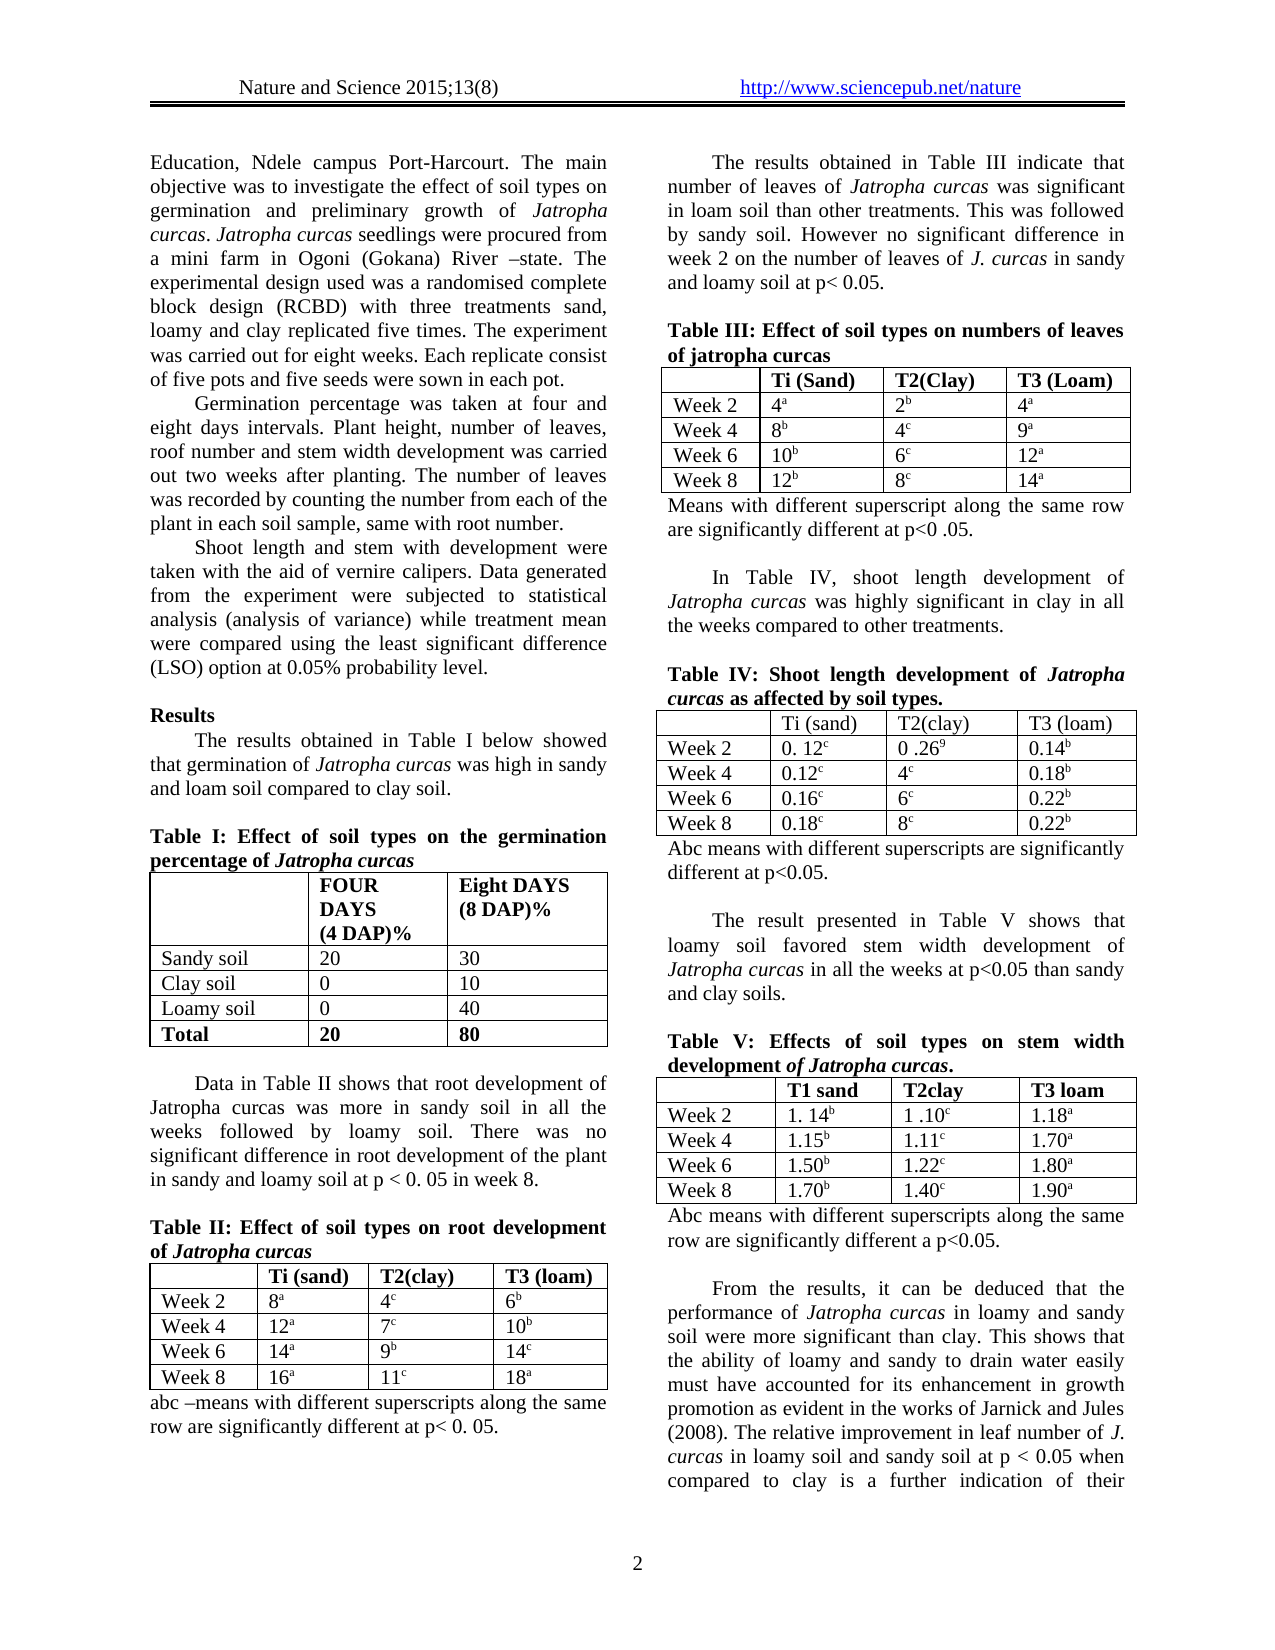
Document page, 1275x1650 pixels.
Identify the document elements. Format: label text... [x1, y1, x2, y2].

table_header [151, 1264, 257, 1288]
table_cell 8b [761, 418, 883, 442]
table_cell Week 8 [657, 1178, 775, 1202]
table_cell 0.14b [1018, 736, 1136, 760]
table_header [657, 711, 770, 735]
table_cell 30 [448, 946, 607, 970]
table_cell Clay soil [151, 971, 308, 995]
table_cell Week 6 [662, 443, 759, 467]
text In Table IV, shoot length development of Jatropha curcas was highly significant in clay in all the weeks compared to other treatments. [667, 565, 1125, 637]
table_cell 1.70b [776, 1178, 891, 1202]
table_cell 14a [1007, 468, 1130, 492]
table_cell 14c [494, 1340, 607, 1363]
table_cell Week 8 [662, 468, 759, 492]
text Means with different superscript along the same row are significantly different at p<0 .05. [667, 493, 1125, 541]
text Germination percentage was taken at four and eight days intervals. Plant height, number of leaves, roof number and stem width development was carried out two weeks after planting. The number of leaves was recorded by counting the number from each of the plant in each soil sample, same with root number. [150, 391, 607, 535]
table_cell 0 .269 [887, 736, 1017, 760]
table_cell 12a [258, 1314, 368, 1338]
table_header T3 loam [1020, 1078, 1136, 1102]
table_cell 1.50b [776, 1153, 891, 1177]
text Table I: Effect of soil types on the germination percentage of Jatropha curcas [150, 824, 607, 872]
table_cell 8c [887, 811, 1017, 835]
table_header [657, 1078, 775, 1102]
table_cell 1. 14b [776, 1103, 891, 1127]
table_cell Week 2 [662, 393, 759, 417]
table_cell 11c [369, 1365, 493, 1389]
table_header Eight DAYS (8 DAP)% [448, 873, 607, 945]
text Abc means with different superscripts along the same row are significantly different a p<0.05. [667, 1204, 1125, 1252]
table_cell 80 [448, 1021, 607, 1046]
table_cell 4c [369, 1289, 493, 1313]
table_cell 1.80a [1020, 1153, 1136, 1177]
table_cell 6c [884, 443, 1006, 467]
table_cell 12b [761, 468, 883, 492]
table_cell 16a [258, 1365, 368, 1389]
table_cell 7c [369, 1314, 493, 1338]
table_cell 1.40c [892, 1178, 1019, 1202]
table_cell 40 [448, 996, 607, 1020]
table_cell Week 2 [151, 1289, 257, 1313]
table_cell 1.11c [892, 1128, 1019, 1152]
table_cell 6c [887, 786, 1017, 810]
table_header Ti (sand) [771, 711, 886, 735]
table_cell 1.90a [1020, 1178, 1136, 1202]
table_header T3 (loam) [494, 1264, 607, 1288]
text abc –means with different superscripts along the same row are significantly different at p< 0. 05. [150, 1390, 607, 1438]
table_cell 8a [258, 1289, 368, 1313]
table_header [151, 873, 308, 945]
table_cell 0.18b [1018, 761, 1136, 785]
table_cell 1.18a [1020, 1103, 1136, 1127]
table_cell 1.15b [776, 1128, 891, 1152]
table_cell 1 .10c [892, 1103, 1019, 1127]
table_header [662, 368, 759, 392]
table_cell 20 [309, 946, 447, 970]
text Shoot length and stem with development were taken with the aid of vernire calipers. Data generated from the experiment were subjected to statistical analysis (analysis of variance) while treatment mean were compared using the least significant difference (LSO) option at 0.05% probability level. [150, 535, 607, 679]
table_cell 12a [1007, 443, 1130, 467]
table_cell Week 8 [657, 811, 770, 835]
table_cell Week 6 [151, 1340, 257, 1363]
table_cell 0.22b [1018, 786, 1136, 810]
table_cell 4c [887, 761, 1017, 785]
table_cell 6b [494, 1289, 607, 1313]
table_header T3 (loam) [1018, 711, 1136, 735]
table_cell 10b [494, 1314, 607, 1338]
text The results obtained in Table III indicate that number of leaves of Jatropha curcas was significant in loam soil than other treatments. This was followed by sandy soil. However no significant difference in week 2 on the number of leaves of J. curcas in sandy and loamy soil at p< 0.05. [667, 150, 1125, 294]
table_header Ti (sand) [258, 1264, 368, 1288]
table_cell 0.18c [771, 811, 886, 835]
table_cell Week 8 [151, 1365, 257, 1389]
table_cell 0.22b [1018, 811, 1136, 835]
table_cell Sandy soil [151, 946, 308, 970]
table_cell Week 4 [151, 1314, 257, 1338]
table_cell 10 [448, 971, 607, 995]
table_cell Week 4 [662, 418, 759, 442]
table_cell 2b [884, 393, 1006, 417]
text Table V: Effects of soil types on stem width development of Jatropha curcas. [667, 1029, 1125, 1077]
table_cell 0 [309, 996, 447, 1020]
table_cell 1.70a [1020, 1128, 1136, 1152]
table_cell 0. 12c [771, 736, 886, 760]
table_cell 20 [309, 1021, 447, 1046]
table_header T2(Clay) [884, 368, 1006, 392]
table_cell Week 6 [657, 1153, 775, 1177]
text The result presented in Table V shows that loamy soil favored stem width development of Jatropha curcas in all the weeks at p<0.05 than sandy and clay soils. [667, 908, 1125, 1005]
table_cell 4a [761, 393, 883, 417]
table_cell Loamy soil [151, 996, 308, 1020]
text Data in Table II shows that root development of Jatropha curcas was more in sandy soil in all the weeks followed by loamy soil. There was no significant difference in root development of the plant in sandy and loamy soil at p < 0. 05 in week 8. [150, 1071, 607, 1191]
table_cell 4c [884, 418, 1006, 442]
table_header T3 (Loam) [1007, 368, 1130, 392]
table_cell 9a [1007, 418, 1130, 442]
table_cell Week 4 [657, 761, 770, 785]
table_cell 4a [1007, 393, 1130, 417]
table_cell Week 4 [657, 1128, 775, 1152]
table_cell Week 2 [657, 736, 770, 760]
table_cell 0 [309, 971, 447, 995]
text Table II: Effect of soil types on root development of Jatropha curcas [150, 1215, 607, 1263]
text The results obtained in Table I below showed that germination of Jatropha curcas was high in sandy and loam soil compared to clay soil. [150, 727, 607, 800]
table_cell 9b [369, 1340, 493, 1363]
text Abc means with different superscripts are significantly different at p<0.05. [667, 836, 1125, 884]
text Results [150, 703, 607, 727]
table_header T2(clay) [369, 1264, 493, 1288]
table_header FOUR DAYS (4 DAP)% [309, 873, 447, 945]
table_cell Week 2 [657, 1103, 775, 1127]
table_cell 8c [884, 468, 1006, 492]
table_cell 14a [258, 1340, 368, 1363]
text Table III: Effect of soil types on numbers of leaves of jatropha curcas [667, 318, 1125, 367]
table_header T2clay [892, 1078, 1019, 1102]
table_cell 0.12c [771, 761, 886, 785]
table_cell 1.22c [892, 1153, 1019, 1177]
text Table IV: Shoot length development of Jatropha curcas as affected by soil types. [667, 662, 1125, 710]
table_cell 0.16c [771, 786, 886, 810]
table_header Ti (Sand) [761, 368, 883, 392]
table_header T1 sand [776, 1078, 891, 1102]
table_header T2(clay) [887, 711, 1017, 735]
table_cell 10b [761, 443, 883, 467]
table_cell Week 6 [657, 786, 770, 810]
table_cell 18a [494, 1365, 607, 1389]
table_cell Total [151, 1021, 308, 1046]
